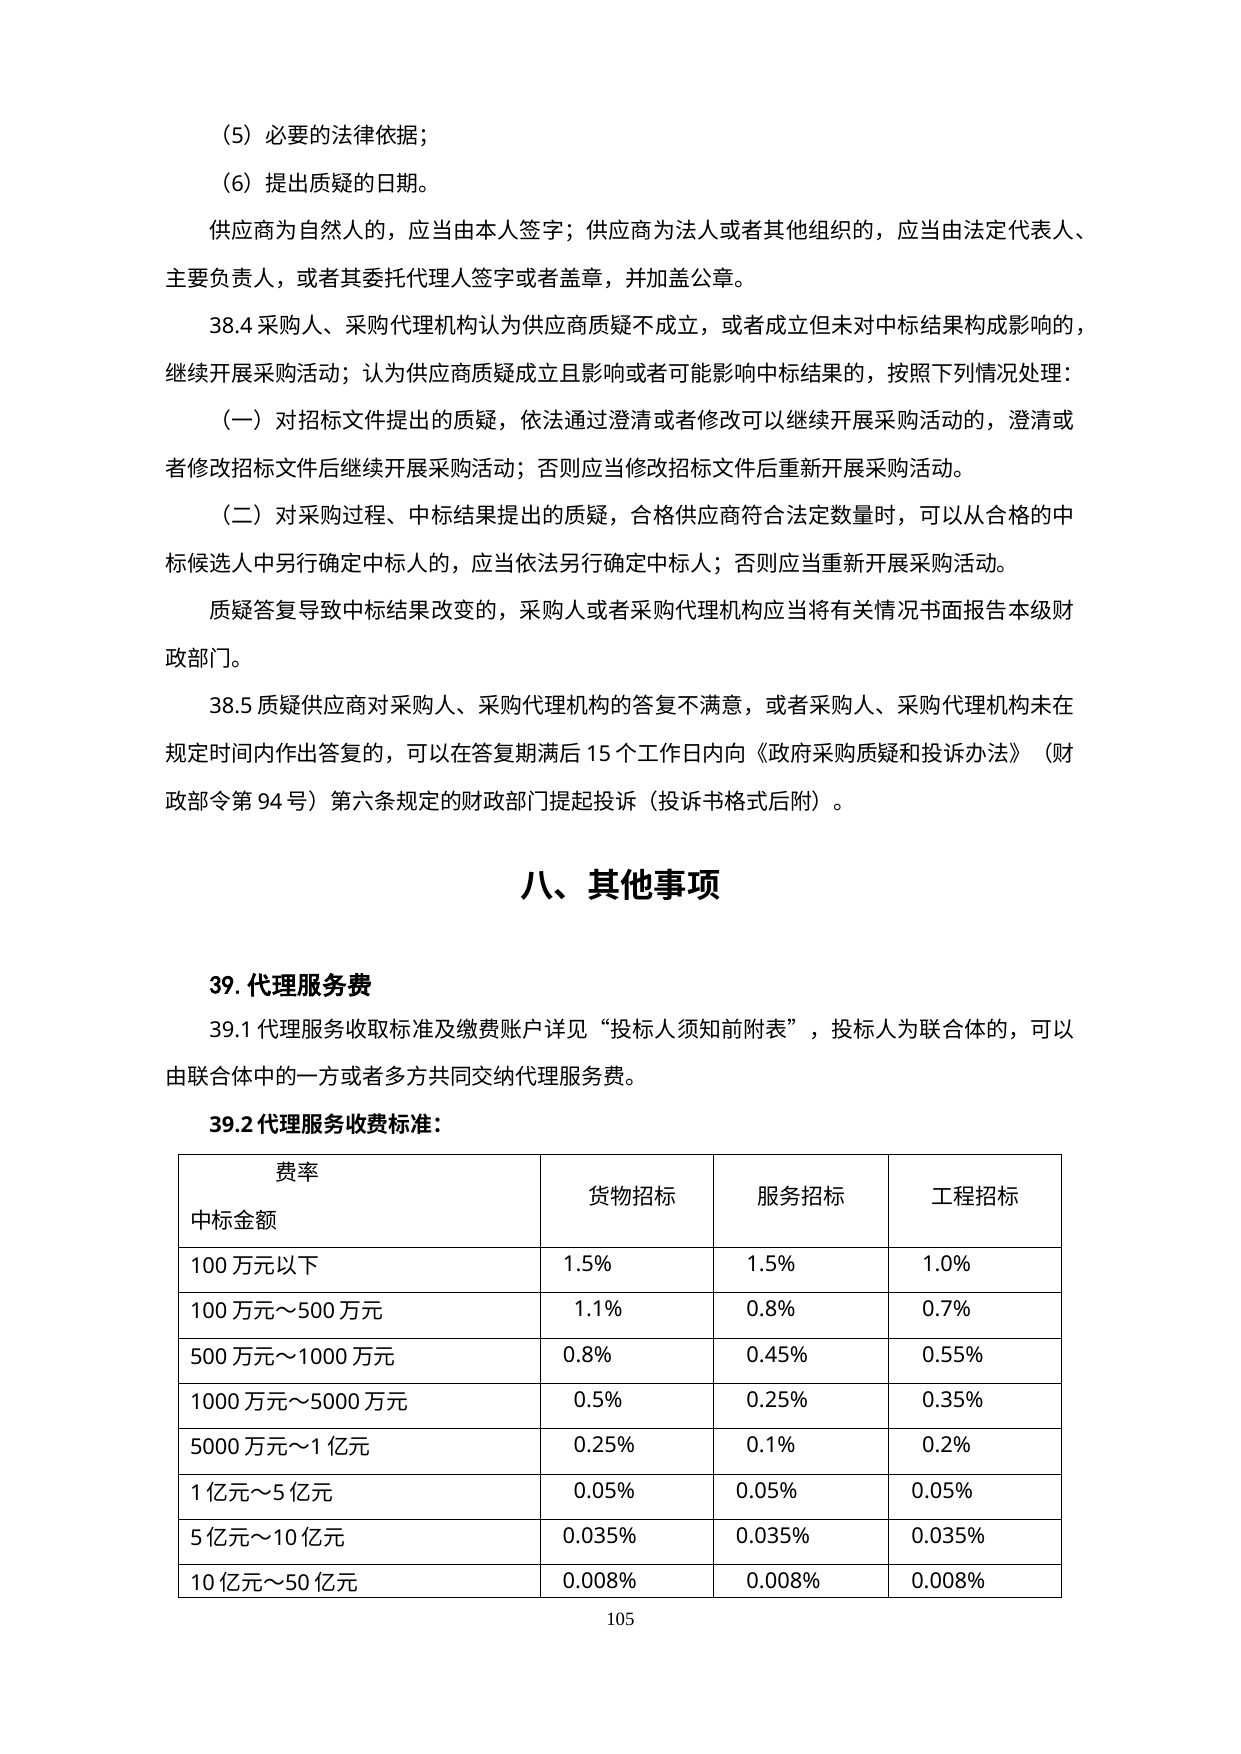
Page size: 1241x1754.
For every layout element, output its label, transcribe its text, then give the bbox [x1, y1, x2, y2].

subtitle 39.代理服务费 [209, 969, 1075, 997]
text 质疑答复导致中标结果改变的，采购人或者采购代理机构应当将有关情况书面报告本级财政部门。 [165, 593, 1075, 673]
table_cell 1.5% [714, 1248, 888, 1292]
table_cell 0.008% [541, 1565, 713, 1597]
subtitle 39.1代理服务收取标准及缴费账户详见“投标人须知前附表”，投标人为联合体的，可以由联合体中的一方或者多方共同交纳代理服务费。 [165, 1012, 1075, 1091]
table_header 费率 中标金额 [179, 1155, 540, 1247]
subtitle 八、其他事项 [165, 858, 1075, 907]
table_cell 10亿元～50亿元 [179, 1565, 540, 1597]
text 38.5质疑供应商对采购人、采购代理机构的答复不满意，或者采购人、采购代理机构未在规定时间内作出答复的，可以在答复期满后15个工作日内向《政府采购质疑和投诉办法》（财政部令第94号）第六条规定的财政部门提起投诉（投诉书格式后附）。 [165, 688, 1075, 815]
table_cell 0.25% [541, 1429, 713, 1473]
table_cell 0.25% [714, 1384, 888, 1428]
text （一）对招标文件提出的质疑，依法通过澄清或者修改可以继续开展采购活动的，澄清或者修改招标文件后继续开展采购活动；否则应当修改招标文件后重新开展采购活动。 [165, 403, 1075, 483]
table_cell 100万元～500万元 [179, 1293, 540, 1338]
table_cell 1.1% [541, 1293, 713, 1338]
table_cell 500万元～1000万元 [179, 1339, 540, 1383]
table_cell 0.1% [714, 1429, 888, 1473]
table_header 服务招标 [714, 1155, 888, 1247]
table_cell 0.05% [541, 1475, 713, 1519]
table_cell 0.035% [714, 1520, 888, 1564]
table_header 货物招标 [541, 1155, 713, 1247]
table_cell 0.8% [714, 1293, 888, 1338]
table_cell 1.0% [889, 1248, 1061, 1292]
table_cell 5亿元～10亿元 [179, 1520, 540, 1564]
table_cell 0.008% [714, 1565, 888, 1597]
table_cell 0.035% [889, 1520, 1061, 1564]
table_cell 0.35% [889, 1384, 1061, 1428]
table_cell 0.05% [889, 1475, 1061, 1519]
table_cell 0.55% [889, 1339, 1061, 1383]
table_cell 0.7% [889, 1293, 1061, 1338]
text （二）对采购过程、中标结果提出的质疑，合格供应商符合法定数量时，可以从合格的中标候选人中另行确定中标人的，应当依法另行确定中标人；否则应当重新开展采购活动。 [165, 498, 1075, 578]
table_cell 0.8% [541, 1339, 713, 1383]
text 供应商为自然人的，应当由本人签字；供应商为法人或者其他组织的，应当由法定代表人、主要负责人，或者其委托代理人签字或者盖章，并加盖公章。 [165, 213, 1075, 292]
table_cell 0.035% [541, 1520, 713, 1564]
table_cell 0.5% [541, 1384, 713, 1428]
text 38.4采购人、采购代理机构认为供应商质疑不成立，或者成立但未对中标结果构成影响的，继续开展采购活动；认为供应商质疑成立且影响或者可能影响中标结果的，按照下列情况处理： [165, 308, 1075, 388]
table_cell 100万元以下 [179, 1248, 540, 1292]
table_cell 1亿元～5亿元 [179, 1475, 540, 1519]
table_cell 1.5% [541, 1248, 713, 1292]
text （6）提出质疑的日期。 [165, 166, 1075, 197]
table_cell 0.2% [889, 1429, 1061, 1473]
text （5）必要的法律依据； [165, 118, 1075, 150]
table_header 工程招标 [889, 1155, 1061, 1247]
table_cell 0.45% [714, 1339, 888, 1383]
table_cell 1000万元～5000万元 [179, 1384, 540, 1428]
table_cell 5000万元～1亿元 [179, 1429, 540, 1473]
subtitle 39.2代理服务收费标准： [209, 1107, 1075, 1138]
table_cell 0.008% [889, 1565, 1061, 1597]
table_cell 0.05% [714, 1475, 888, 1519]
